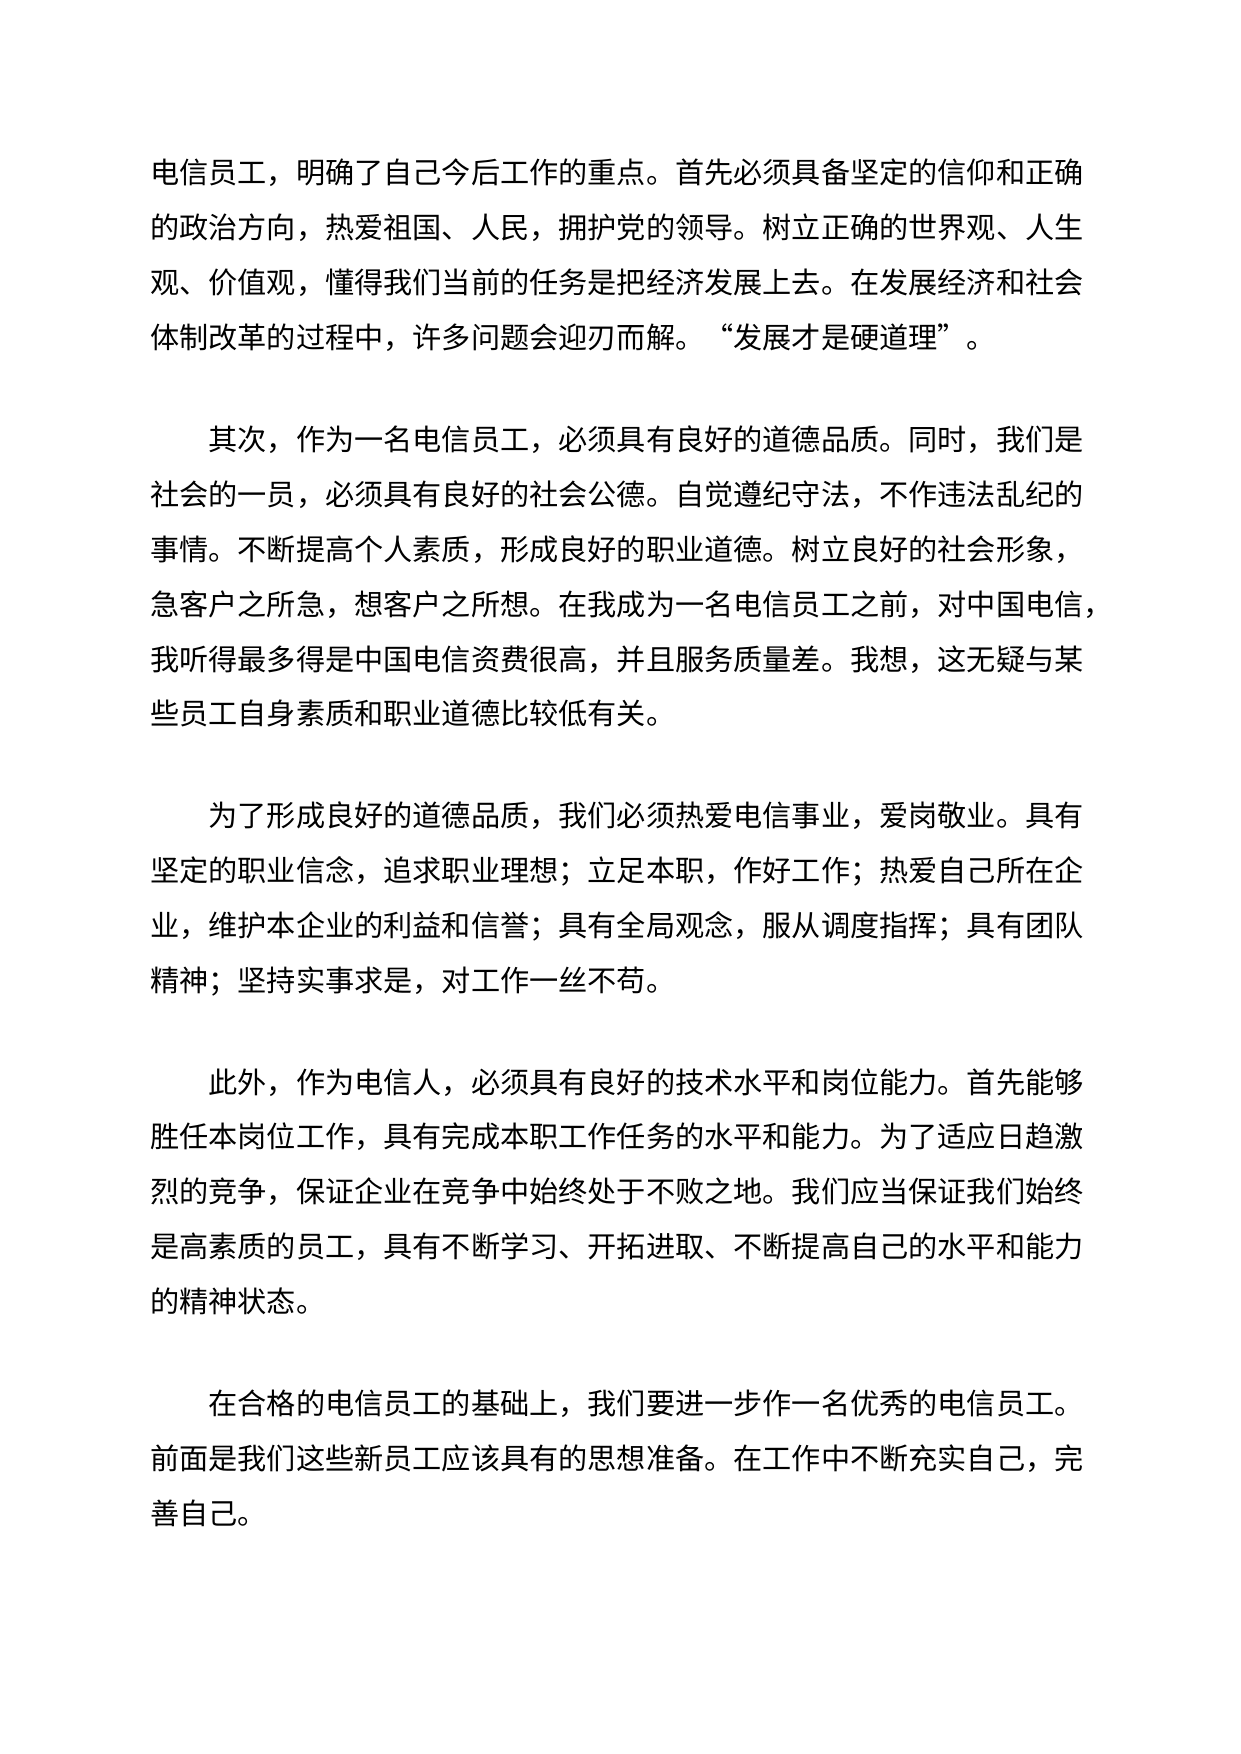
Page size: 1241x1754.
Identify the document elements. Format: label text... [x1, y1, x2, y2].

text 其次，作为一名电信员工，必须具有良好的道德品质。同时，我们是社会的一员，必须具有良好的社会公德。自觉遵纪守法，不作违法乱纪的事情。不断提高个人素质，形成良好的职业道德。树立良好的社会形象，急客户之所急，想客户之所想。在我成为一名电信员工之前，对中国电信，我听得最多得是中国电信资费很高，并且服务质量差。我想，这无疑与某些员工自身素质和职业道德比较低有关。 [150, 416, 1090, 733]
text 在合格的电信员工的基础上，我们要进一步作一名优秀的电信员工。前面是我们这些新员工应该具有的思想准备。在工作中不断充实自己，完善自己。 [150, 1381, 1090, 1533]
text 为了形成良好的道德品质，我们必须热爱电信事业，爱岗敬业。具有坚定的职业信念，追求职业理想；立足本职，作好工作；热爱自己所在企业，维护本企业的利益和信誉；具有全局观念，服从调度指挥；具有团队精神；坚持实事求是，对工作一丝不苟。 [150, 793, 1090, 1000]
text 此外，作为电信人，必须具有良好的技术水平和岗位能力。首先能够胜任本岗位工作，具有完成本职工作任务的水平和能力。为了适应日趋激烈的竞争，保证企业在竞争中始终处于不败之地。我们应当保证我们始终是高素质的员工，具有不断学习、开拓进取、不断提高自己的水平和能力的精神状态。 [150, 1059, 1090, 1321]
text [150, 150, 1090, 357]
